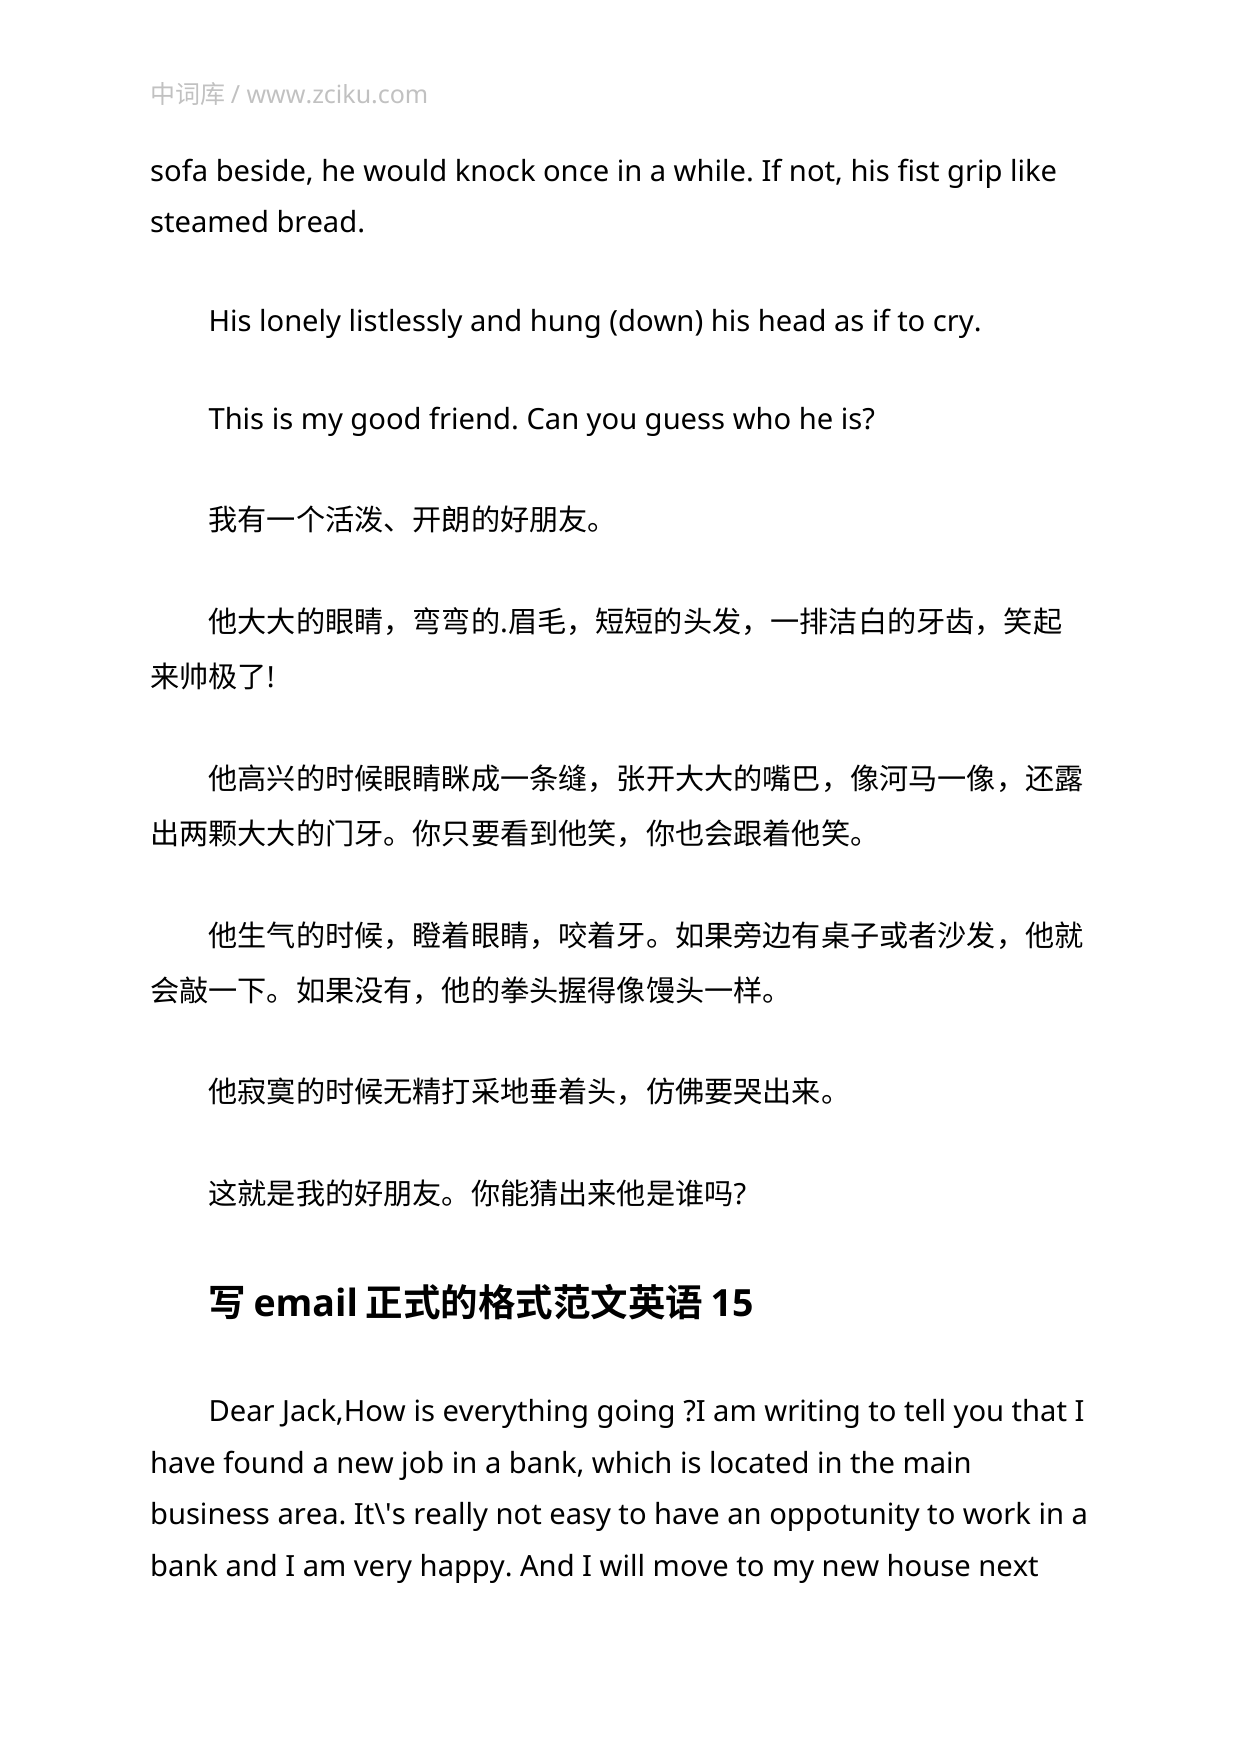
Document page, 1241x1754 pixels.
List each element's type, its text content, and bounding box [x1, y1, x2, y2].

text 这就是我的好朋友。你能猜出来他是谁吗? [150, 1171, 1090, 1213]
text This is my good friend. Can you guess who he is? [150, 398, 1090, 438]
text 他高兴的时候眼睛眯成一条缝，张开大大的嘴巴，像河马一像，还露出两颗大大的门牙。你只要看到他笑，你也会跟着他笑。 [150, 756, 1090, 853]
text 他生气的时候，瞪着眼睛，咬着牙。如果旁边有桌子或者沙发，他就会敲一下。如果没有，他的拳头握得像馒头一样。 [150, 912, 1090, 1009]
text His lonely listlessly and hung (down) his head as if to cry. [150, 300, 1090, 340]
text 他大大的眼睛，弯弯的.眉毛，短短的头发，一排洁白的牙齿，笑起来帅极了! [150, 599, 1090, 696]
text 写email正式的格式范文英语15 [150, 1273, 1090, 1327]
text 我有一个活泼、开朗的好朋友。 [150, 497, 1090, 539]
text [150, 1390, 1090, 1585]
text 他寂寞的时候无精打采地垂着头，仿佛要哭出来。 [150, 1069, 1090, 1111]
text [150, 150, 1090, 241]
